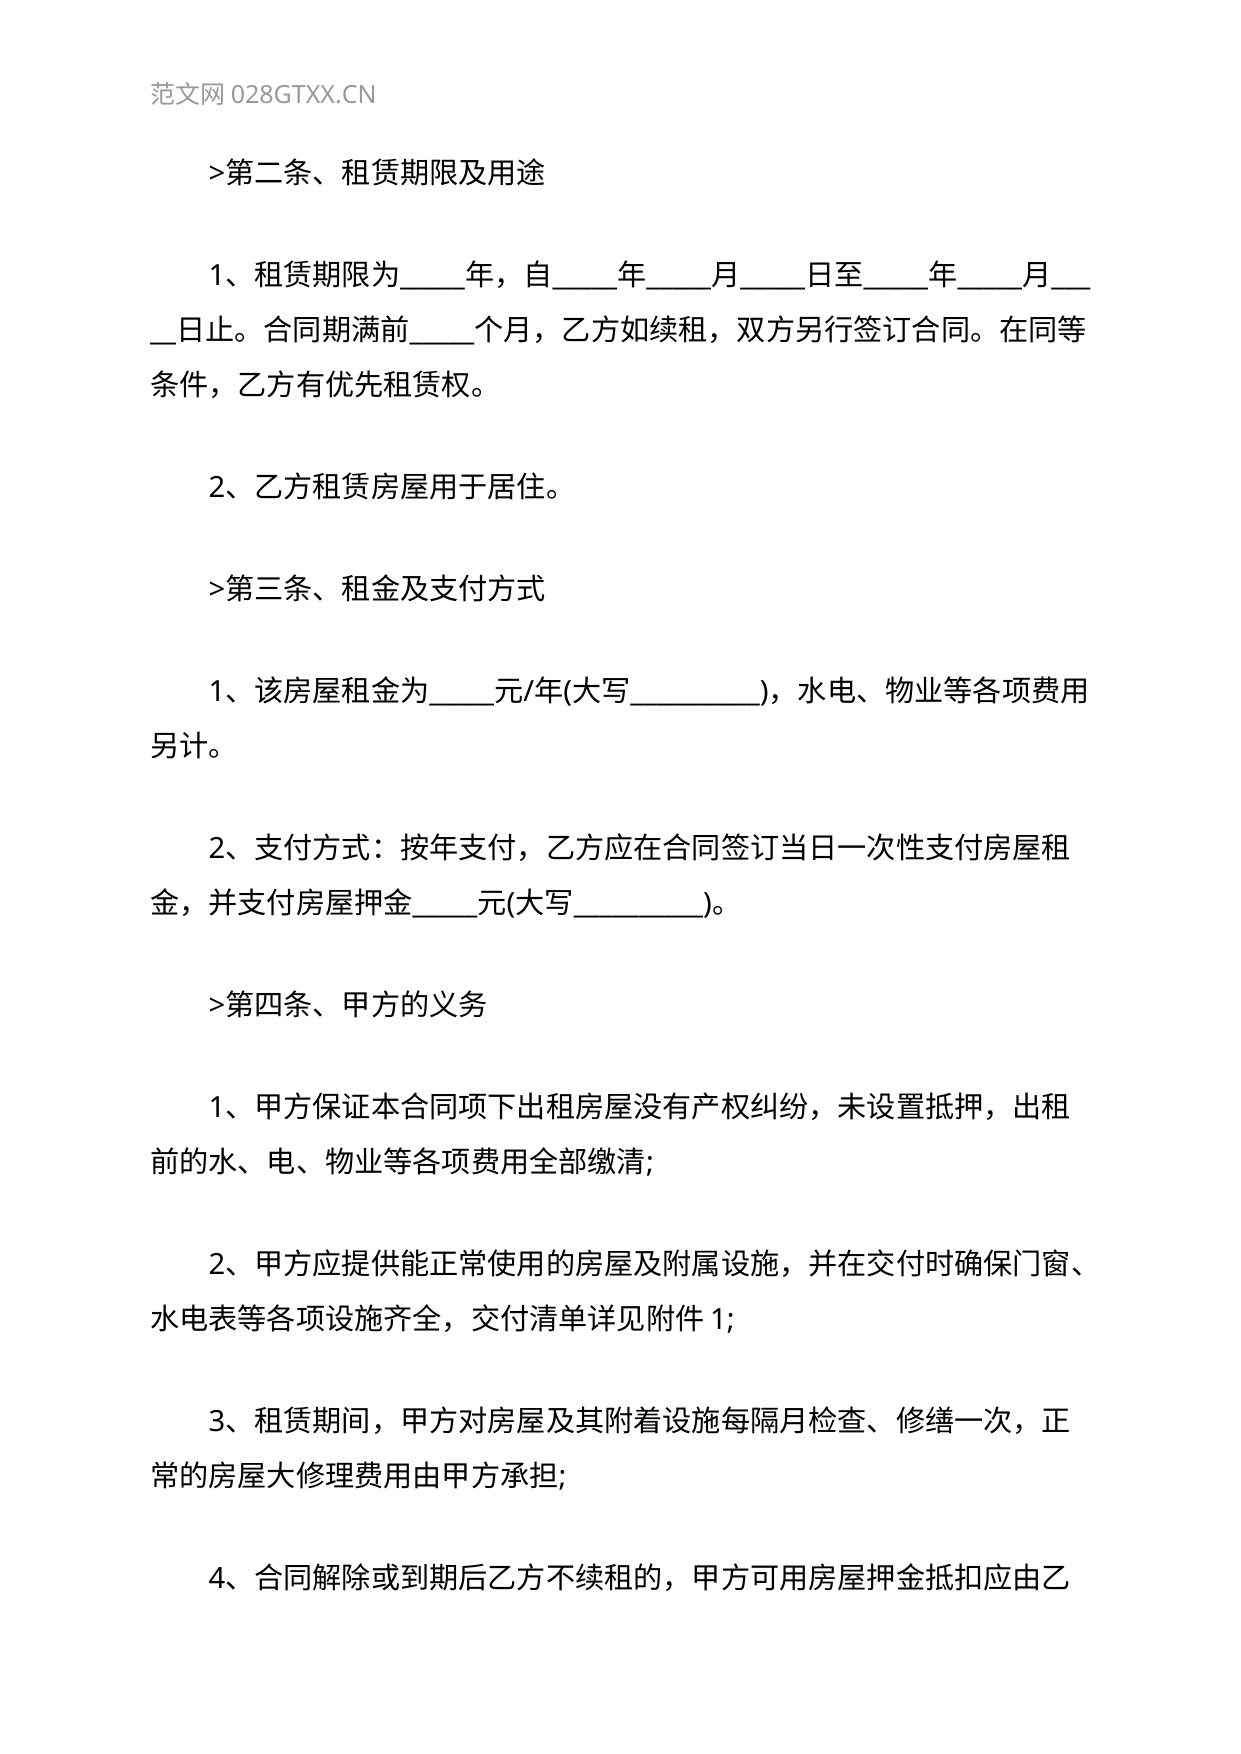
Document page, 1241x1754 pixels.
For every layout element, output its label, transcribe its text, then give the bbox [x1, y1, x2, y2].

text 3、租赁期间，甲方对房屋及其附着设施每隔月检查、修缮一次，正常的房屋大修理费用由甲方承担; [150, 1397, 1090, 1495]
text 2、甲方应提供能正常使用的房屋及附属设施，并在交付时确保门窗、水电表等各项设施齐全，交付清单详见附件1; [150, 1240, 1090, 1338]
text 1、租赁期限为_____年，自_____年_____月_____日至_____年_____月_____日止。合同期满前_____个月，乙方如续租，双方另行签订合同。在同等条件，乙方有优先租赁权。 [150, 252, 1090, 404]
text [150, 1554, 1090, 1597]
text 2、乙方租赁房屋用于居住。 [150, 464, 1090, 506]
text 1、甲方保证本合同项下出租房屋没有产权纠纷，未设置抵押，出租前的水、电、物业等各项费用全部缴清; [150, 1083, 1090, 1181]
text 1、该房屋租金为_____元/年(大写__________)，水电、物业等各项费用另计。 [150, 668, 1090, 765]
text >第二条、租赁期限及用途 [150, 150, 1090, 192]
text >第四条、甲方的义务 [150, 981, 1090, 1024]
text 2、支付方式：按年支付，乙方应在合同签订当日一次性支付房屋租金，并支付房屋押金_____元(大写__________)。 [150, 824, 1090, 922]
text >第三条、租金及支付方式 [150, 566, 1090, 608]
